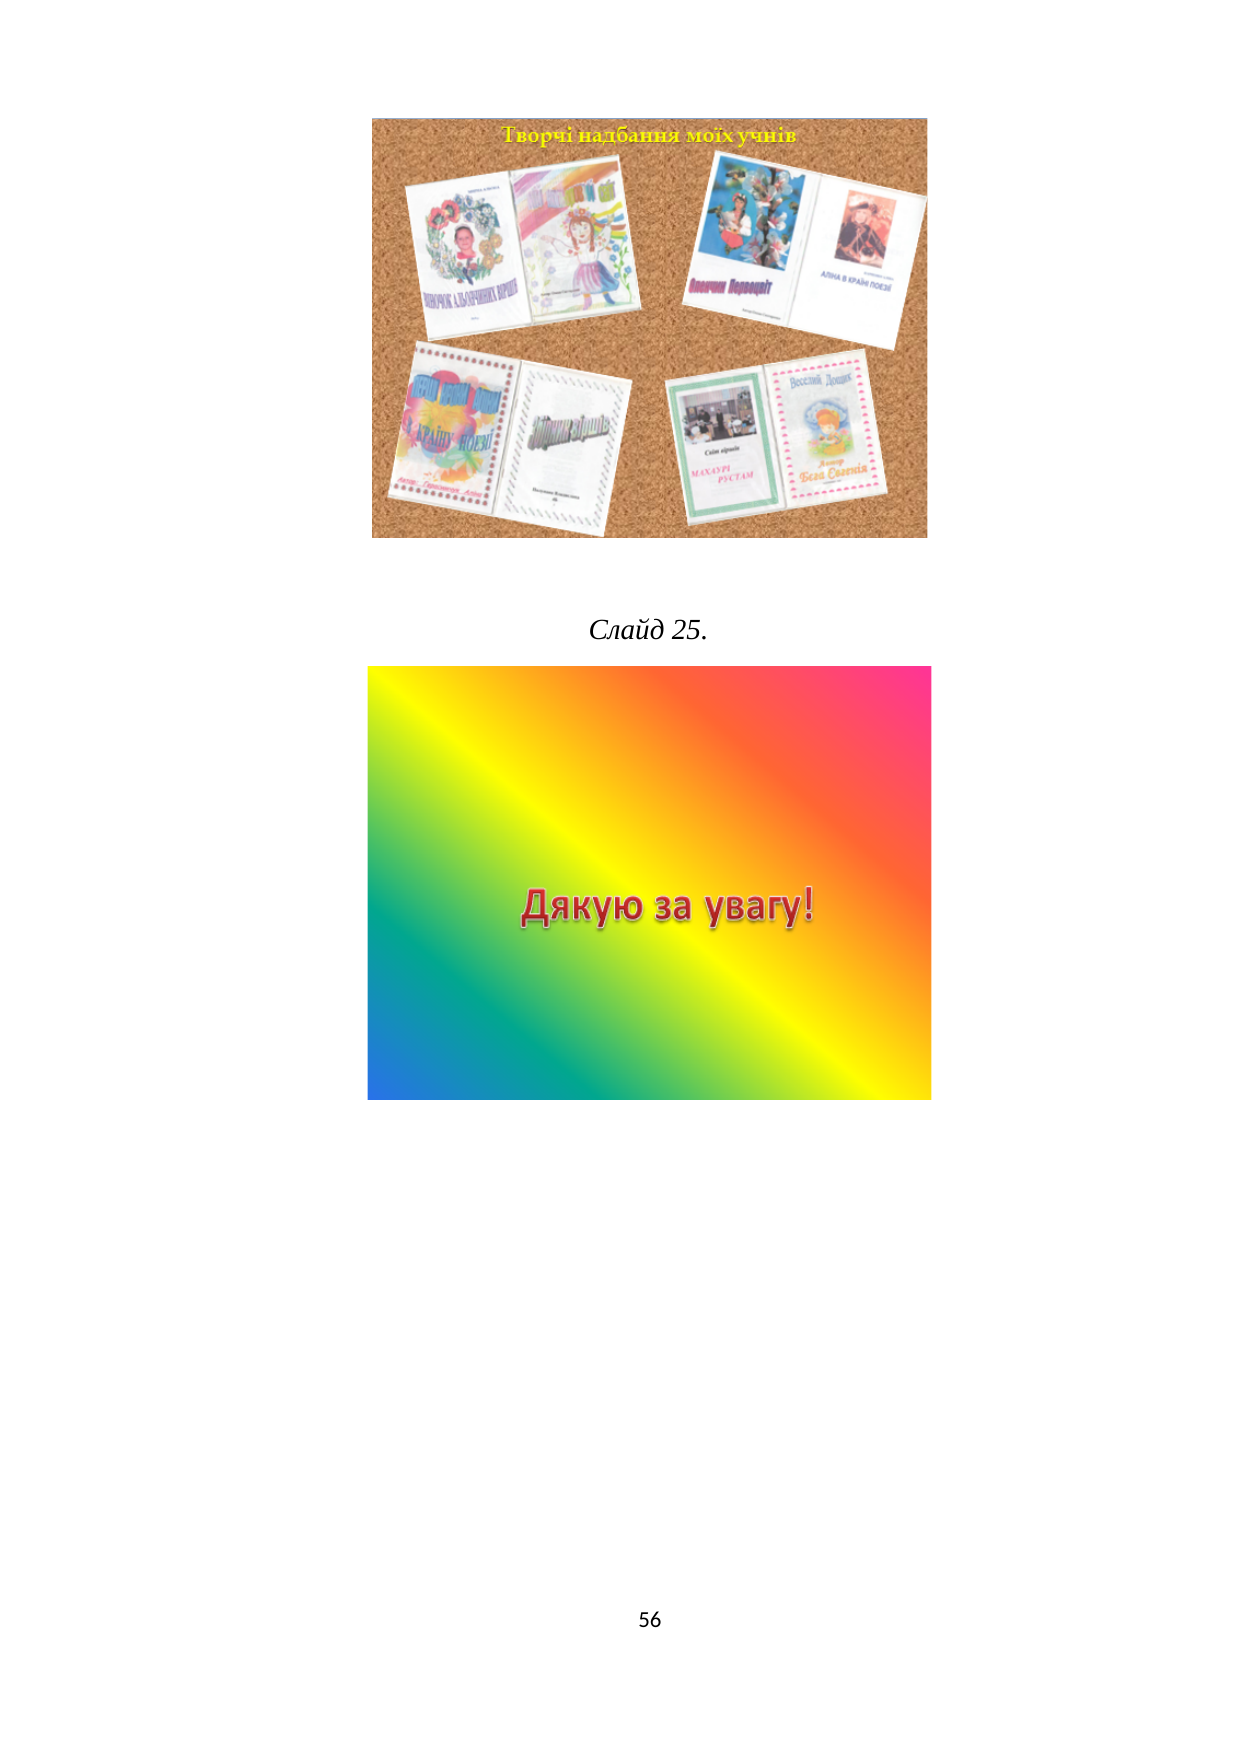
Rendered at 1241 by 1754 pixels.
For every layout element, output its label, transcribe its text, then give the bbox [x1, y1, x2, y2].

picture [367, 666, 932, 1100]
text Слайд 25. [118, 612, 1181, 646]
picture [372, 118, 928, 538]
